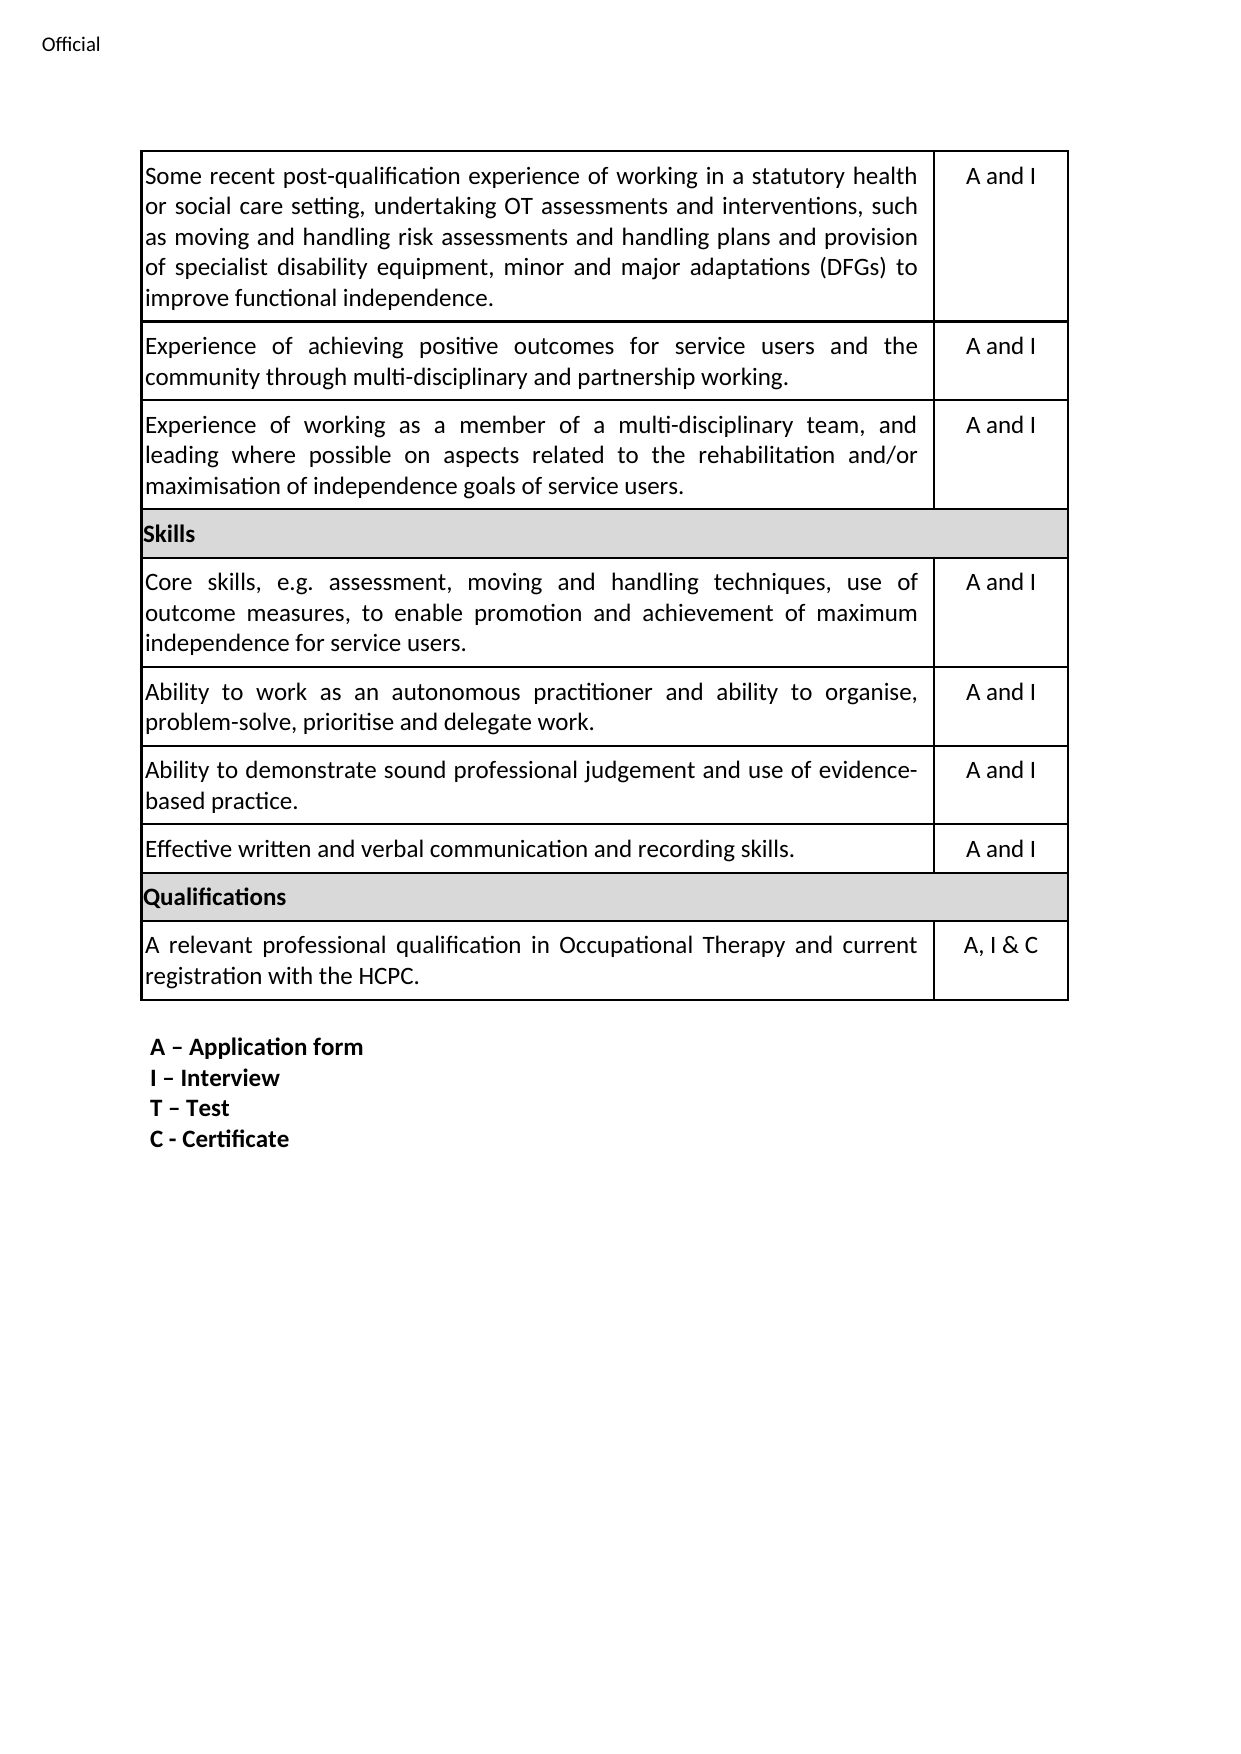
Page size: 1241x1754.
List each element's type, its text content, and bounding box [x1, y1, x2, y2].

table_cell A and I [935, 668, 1067, 744]
table_cell A and I [935, 559, 1067, 666]
text C - Certificate [150, 1123, 1090, 1153]
table_cell A and I [935, 323, 1067, 399]
table_cell A and I [935, 152, 1067, 320]
table_cell Qualifications [143, 874, 1067, 920]
table_cell Skills [143, 510, 1067, 557]
table_cell A and I [935, 825, 1067, 872]
table_cell Experience of achieving positive outcomes for service users and the community through multi-disciplinary and partnership working. [143, 323, 933, 399]
text I – Interview [150, 1062, 1090, 1092]
text A – Application form [150, 1031, 1090, 1062]
table_cell A and I [935, 401, 1067, 508]
table_cell Ability to demonstrate sound professional judgement and use of evidence-based practice. [143, 747, 933, 823]
table_cell Some recent post-qualification experience of working in a statutory health or social care setting, undertaking OT assessments and interventions, such as moving and handling risk assessments and handling plans and provision of specialist disability equipment, minor and major adaptations (DFGs) to improve functional independence. [143, 152, 933, 320]
table_cell Effective written and verbal communication and recording skills. [143, 825, 933, 872]
table_cell A, I & C [935, 922, 1067, 998]
table_cell Experience of working as a member of a multi-disciplinary team, and leading where possible on aspects related to the rehabilitation and/or maximisation of independence goals of service users. [143, 401, 933, 508]
table_cell A relevant professional qualification in Occupational Therapy and current registration with the HCPC. [143, 922, 933, 998]
table_cell Ability to work as an autonomous practitioner and ability to organise, problem-solve, prioritise and delegate work. [143, 668, 933, 744]
table_cell A and I [935, 747, 1067, 823]
text T – Test [150, 1092, 1090, 1123]
table_cell Core skills, e.g. assessment, moving and handling techniques, use of outcome measures, to enable promotion and achievement of maximum independence for service users. [143, 559, 933, 666]
